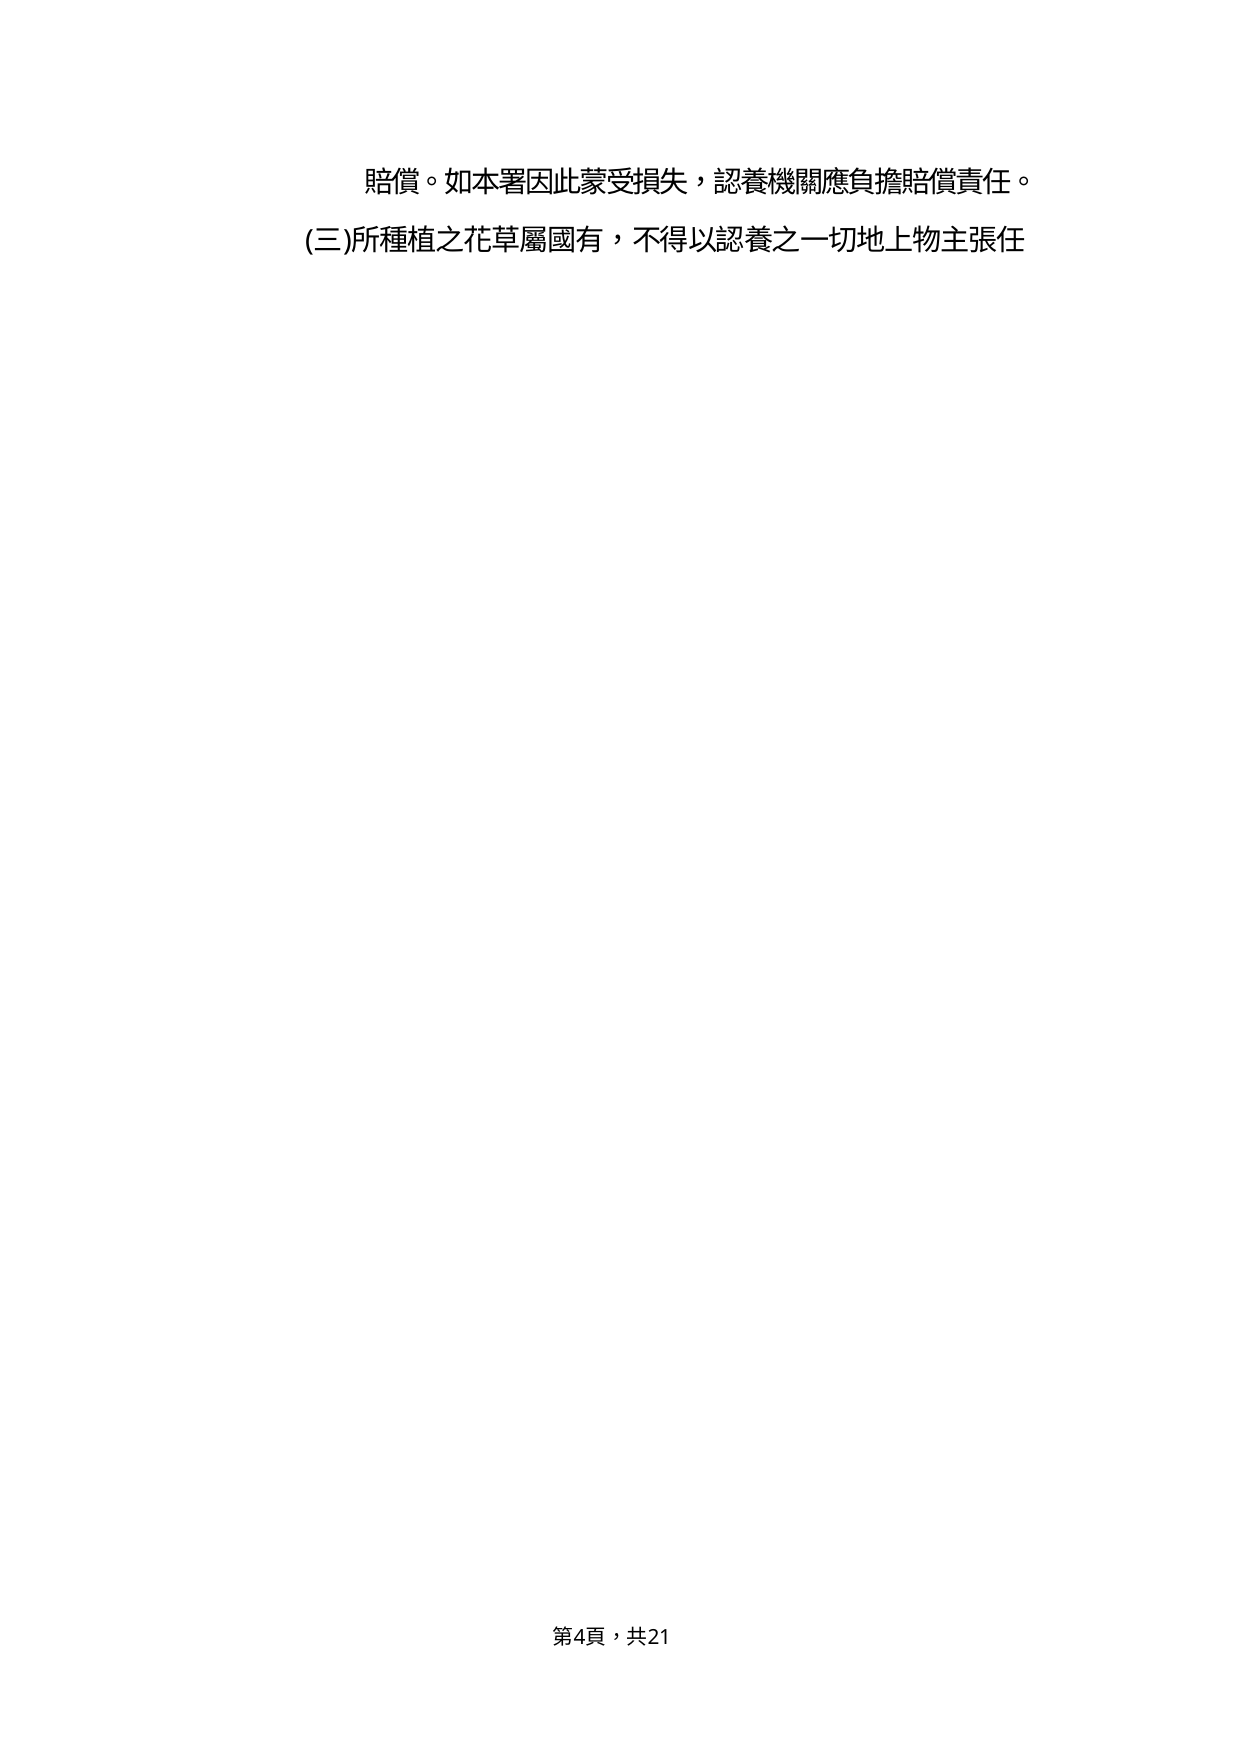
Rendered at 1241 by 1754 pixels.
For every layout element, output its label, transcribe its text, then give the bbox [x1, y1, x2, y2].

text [305, 158, 1060, 201]
text (三)所種植之花草屬國有，不得以認養之一切地上物主張任 [305, 216, 1146, 259]
